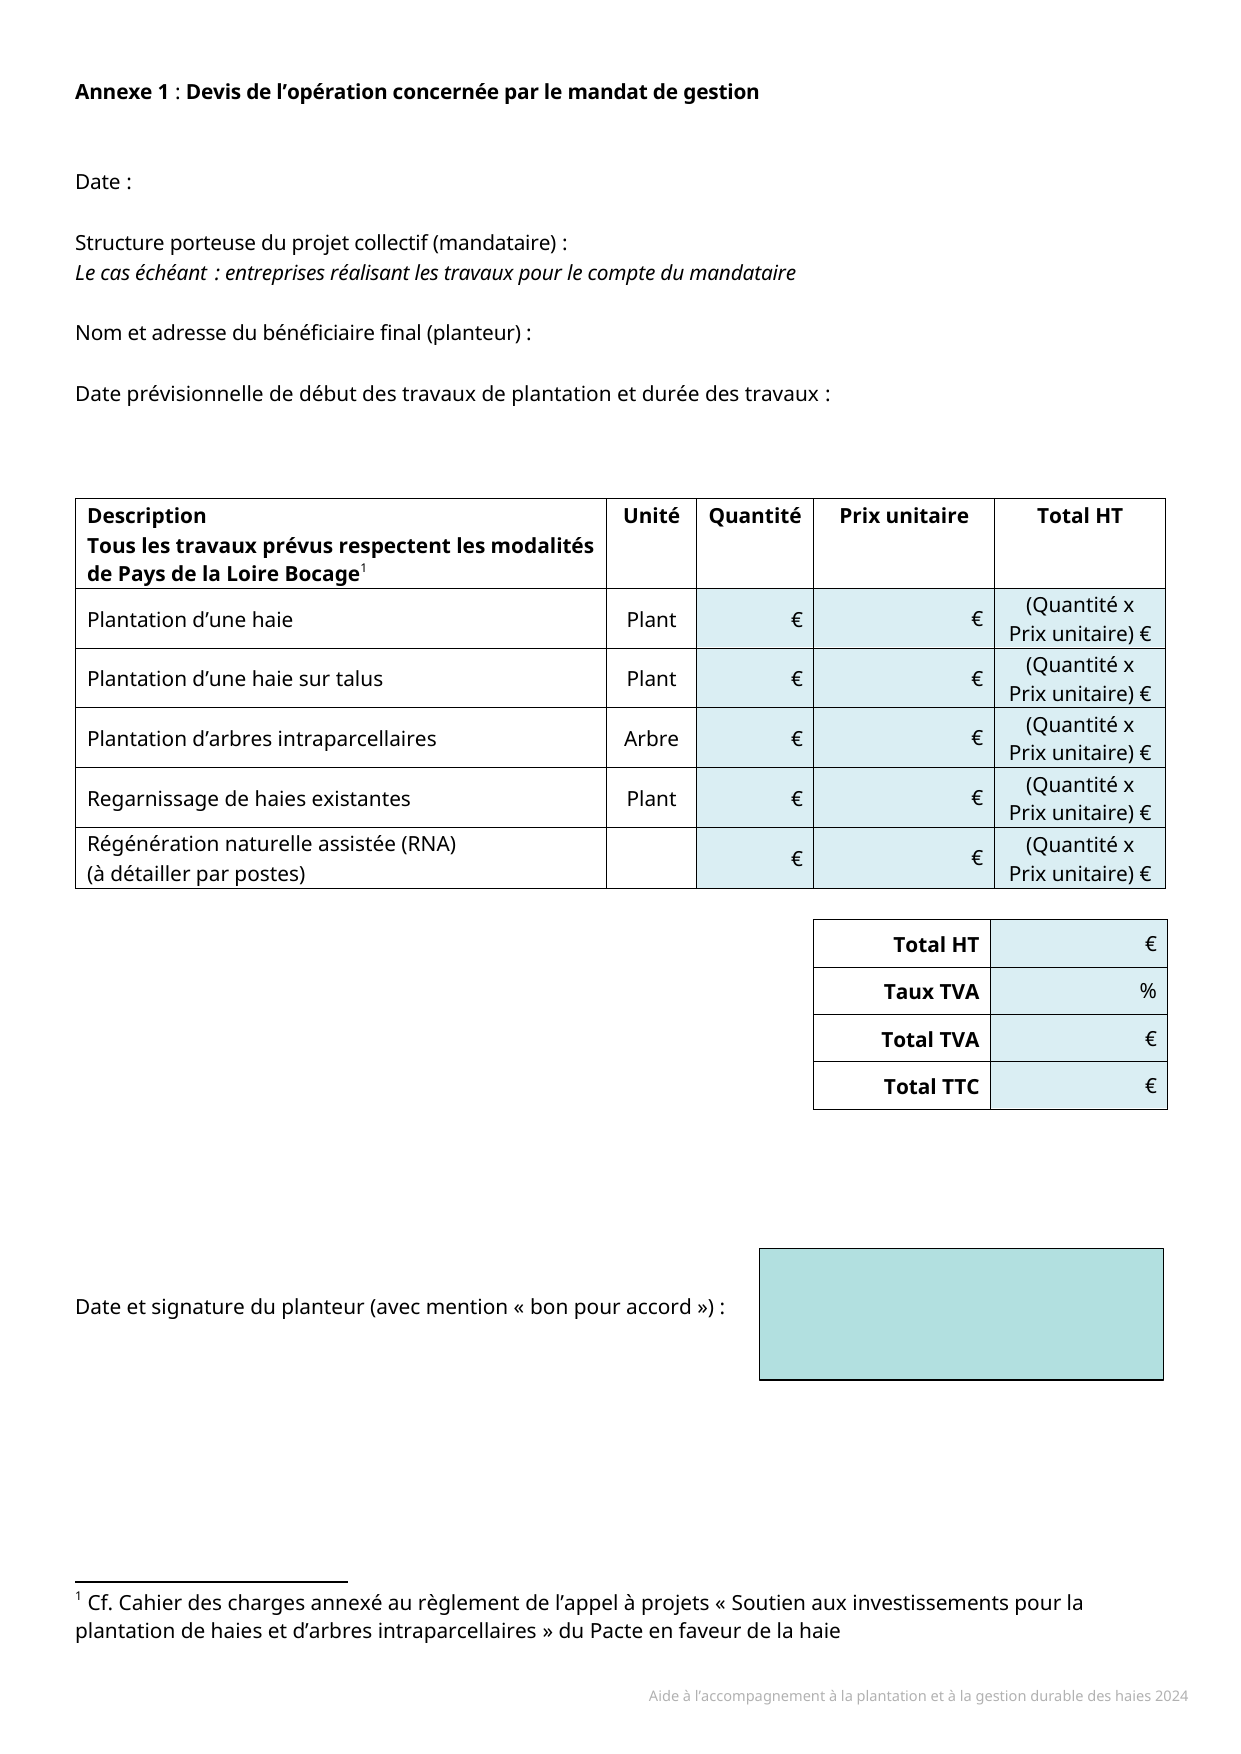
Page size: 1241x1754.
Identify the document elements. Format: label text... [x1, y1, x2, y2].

table_cell € [814, 589, 994, 647]
table_cell Régénération naturelle assistée (RNA) (à détailler par postes) [76, 828, 606, 888]
table_cell € [991, 1062, 1167, 1108]
table_cell Plantation d’une haie [76, 589, 606, 647]
table_header Quantité [697, 499, 813, 588]
table_cell € [814, 708, 994, 767]
table_header Total HT [814, 920, 990, 967]
table_cell € [991, 1015, 1167, 1061]
text Structure porteuse du projet collectif (mandataire) : [75, 228, 1165, 256]
table_header Prix unitaire [814, 499, 994, 588]
table_cell (Quantité x Prix unitaire) € [995, 768, 1165, 827]
table_cell € [814, 768, 994, 827]
table_cell Taux TVA [814, 968, 990, 1014]
table_cell € [697, 589, 813, 647]
table_cell Plantation d’arbres intraparcellaires [76, 708, 606, 767]
table_header Total HT [995, 499, 1165, 588]
table_cell Plantation d’une haie sur talus [76, 649, 606, 707]
table_cell [607, 828, 696, 888]
table_cell (Quantité x Prix unitaire) € [995, 708, 1165, 767]
table_cell (Quantité x Prix unitaire) € [995, 828, 1165, 888]
table_header Unité [607, 499, 696, 588]
text Date et signature du planteur (avec mention « bon pour accord ») : [75, 1292, 759, 1321]
table_cell € [697, 649, 813, 707]
table_cell € [814, 649, 994, 707]
table_cell Plant [607, 589, 696, 647]
table_cell € [697, 828, 813, 888]
table_cell Regarnissage de haies existantes [76, 768, 606, 827]
table_cell (Quantité x Prix unitaire) € [995, 649, 1165, 707]
text Annexe 1 : Devis de l’opération concernée par le mandat de gestion [75, 77, 1165, 105]
table_cell € [814, 828, 994, 888]
table_cell € [697, 708, 813, 767]
table_cell Total TTC [814, 1062, 990, 1108]
table_cell Total TVA [814, 1015, 990, 1061]
text Date prévisionnelle de début des travaux de plantation et durée des travaux : [75, 379, 1165, 407]
text Date : [75, 167, 1165, 196]
table_header Description Tous les travaux prévus respectent les modalités de Pays de la Loire Bocage [76, 499, 606, 588]
table_cell % [991, 968, 1167, 1014]
table_cell Plant [607, 649, 696, 707]
table_cell Arbre [607, 708, 696, 767]
table_header € [991, 920, 1167, 967]
table_cell (Quantité x Prix unitaire) € [995, 589, 1165, 647]
table_cell € [697, 768, 813, 827]
text Le cas échéant : entreprises réalisant les travaux pour le compte du mandataire [75, 258, 1165, 286]
table_cell Plant [607, 768, 696, 827]
text Nom et adresse du bénéficiaire final (planteur) : [75, 318, 1165, 347]
